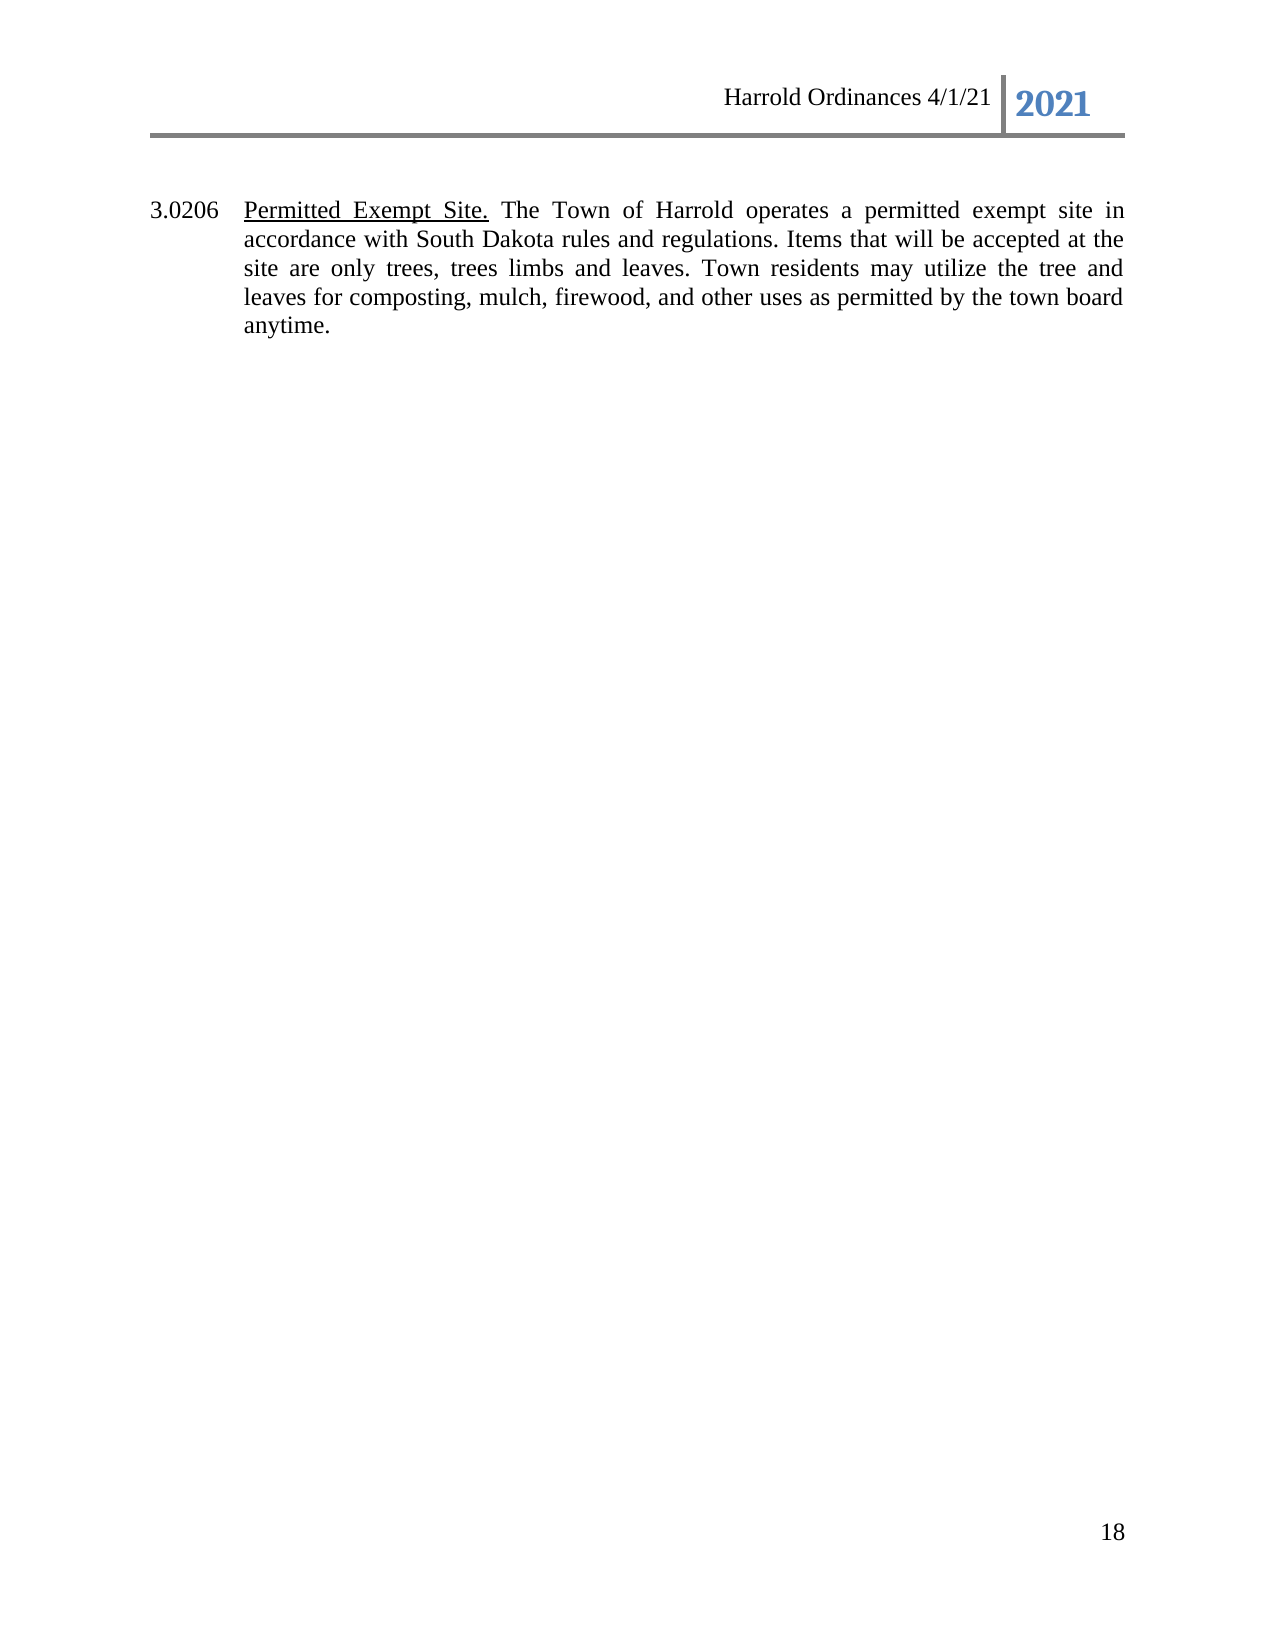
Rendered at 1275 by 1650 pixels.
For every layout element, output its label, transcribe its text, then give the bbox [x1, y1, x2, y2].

text 3.0206 Permitted Exempt Site. The Town of Harrold operates a permitted exempt site in accordance with South Dakota rules and regulations. Items that will be accepted at the site are only trees, trees limbs and leaves. Town residents may utilize the tree and leaves for composting, mulch, firewood, and other uses as permitted by the town board anytime. [150, 195, 1125, 339]
